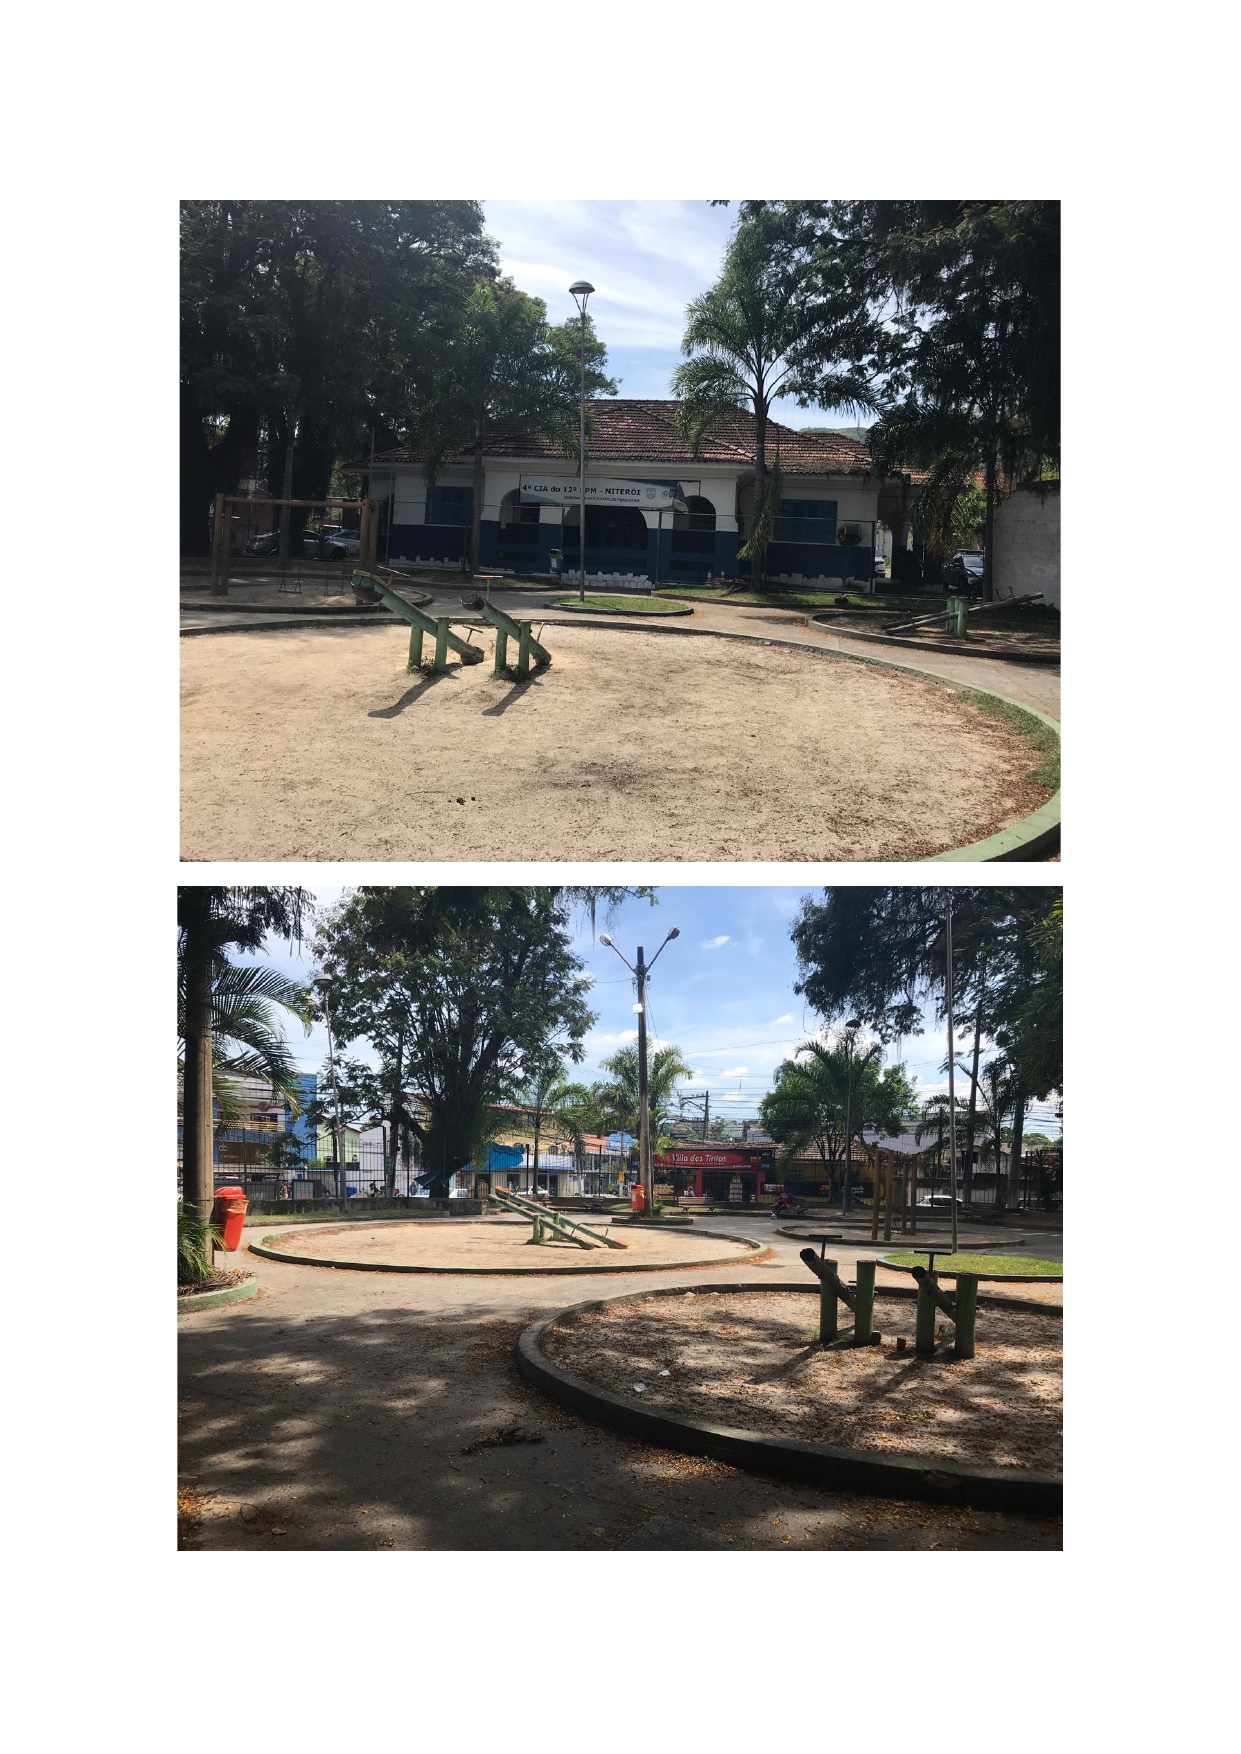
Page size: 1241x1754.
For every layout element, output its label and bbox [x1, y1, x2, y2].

picture [179, 200, 1061, 862]
picture [177, 886, 1063, 1551]
